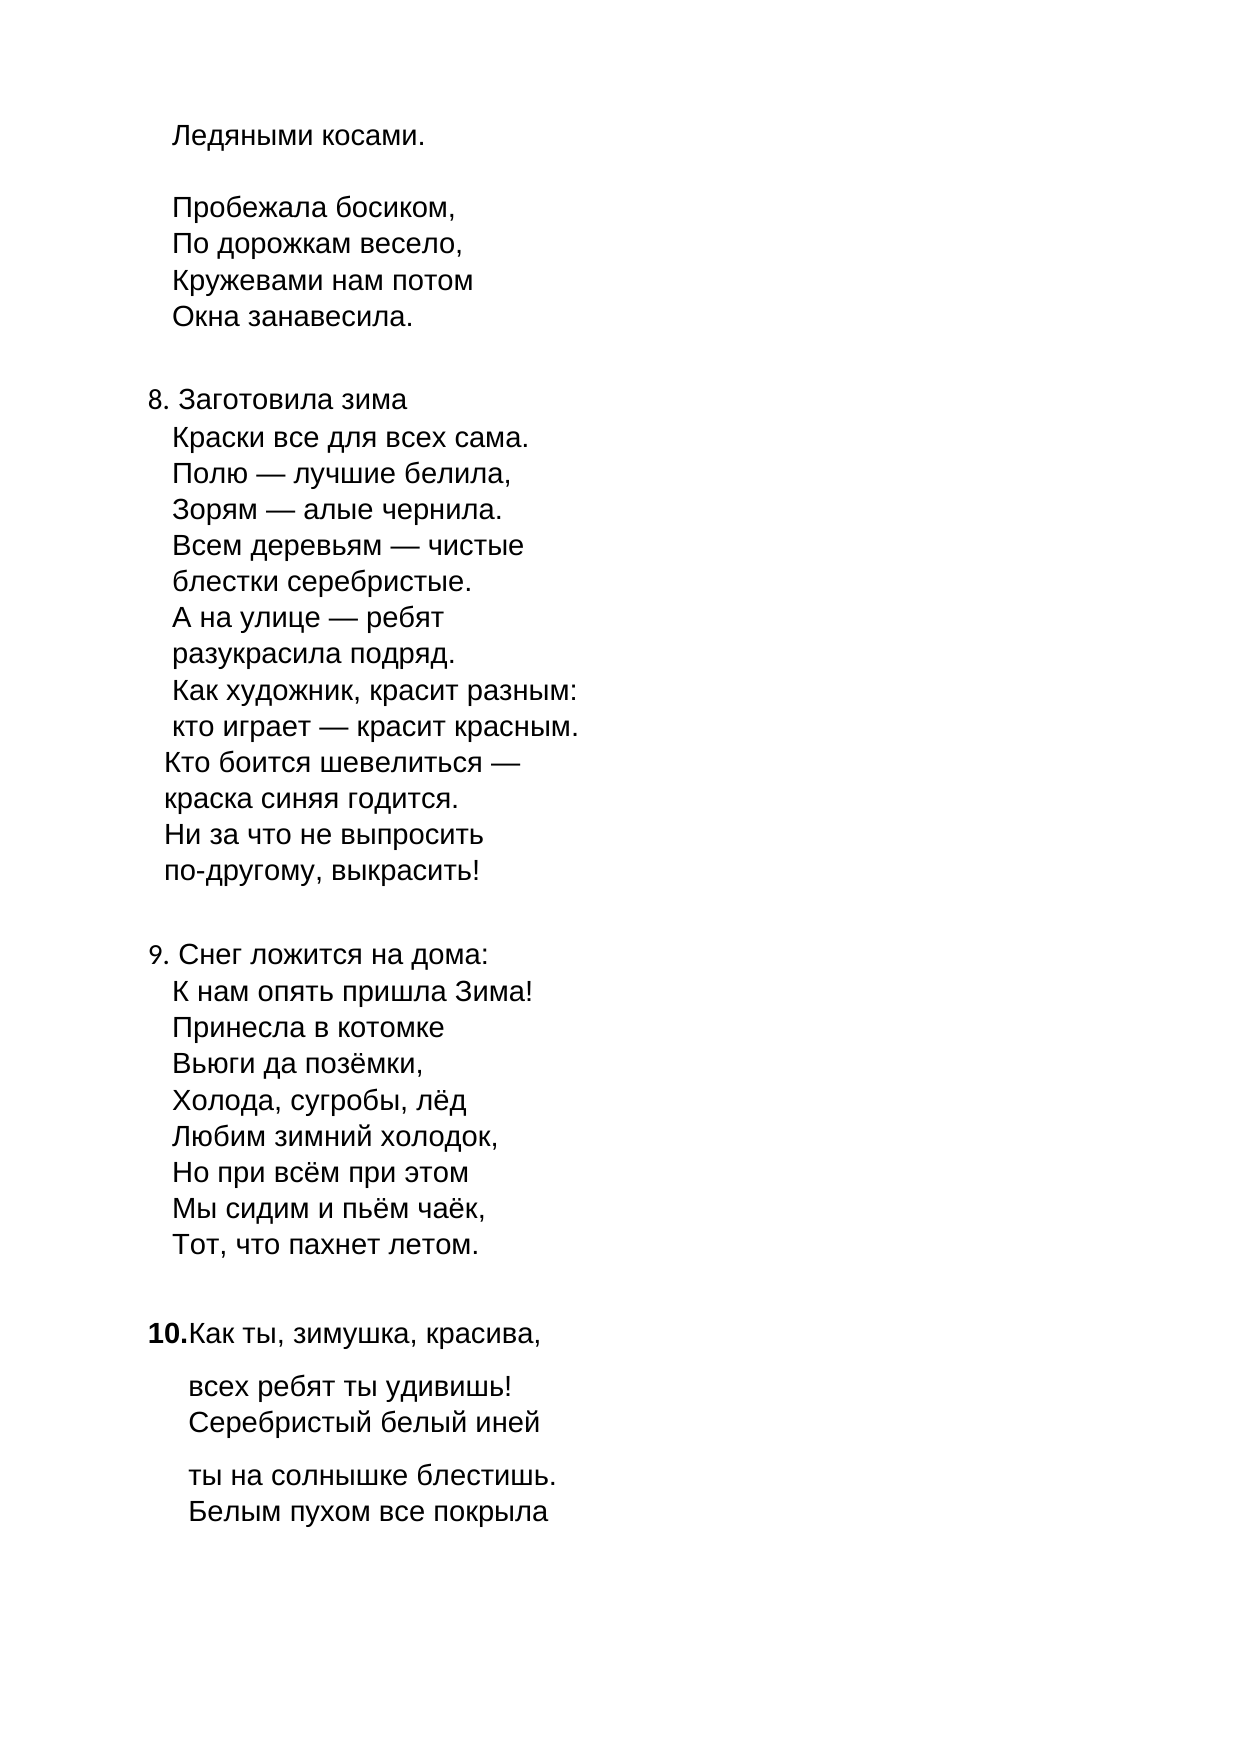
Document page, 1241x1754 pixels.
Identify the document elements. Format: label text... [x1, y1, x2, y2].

text 9. Снег ложится на дома: К нам опять пришла Зима! Принесла в котомке Вьюги да позёмки, Холода, сугробы, лёд Любим зимний холодок, Но при всём при этом Мы сидим и пьём чаёк, Тот, что пахнет летом. [148, 936, 1122, 1261]
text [148, 118, 1122, 363]
text всех ребят ты удивишь! Серебристый белый иней [148, 1369, 1122, 1439]
text 10.Как ты, зимушка, красива, [148, 1280, 1122, 1350]
text 8. Заготовила зима Краски все для всех сама. Полю — лучшие белила, Зорям — алые чернила. Всем деревьям — чистые блестки серебристые. А на улице — ребят разукрасила подряд. Как художник, красит разным: кто играет — красит красным. Кто боится шевелиться — краска синяя годится. Ни за что не выпросить по-другому, выкрасить! [148, 381, 1122, 917]
text ты на солнышке блестишь. Белым пухом все покрыла [148, 1458, 1122, 1528]
